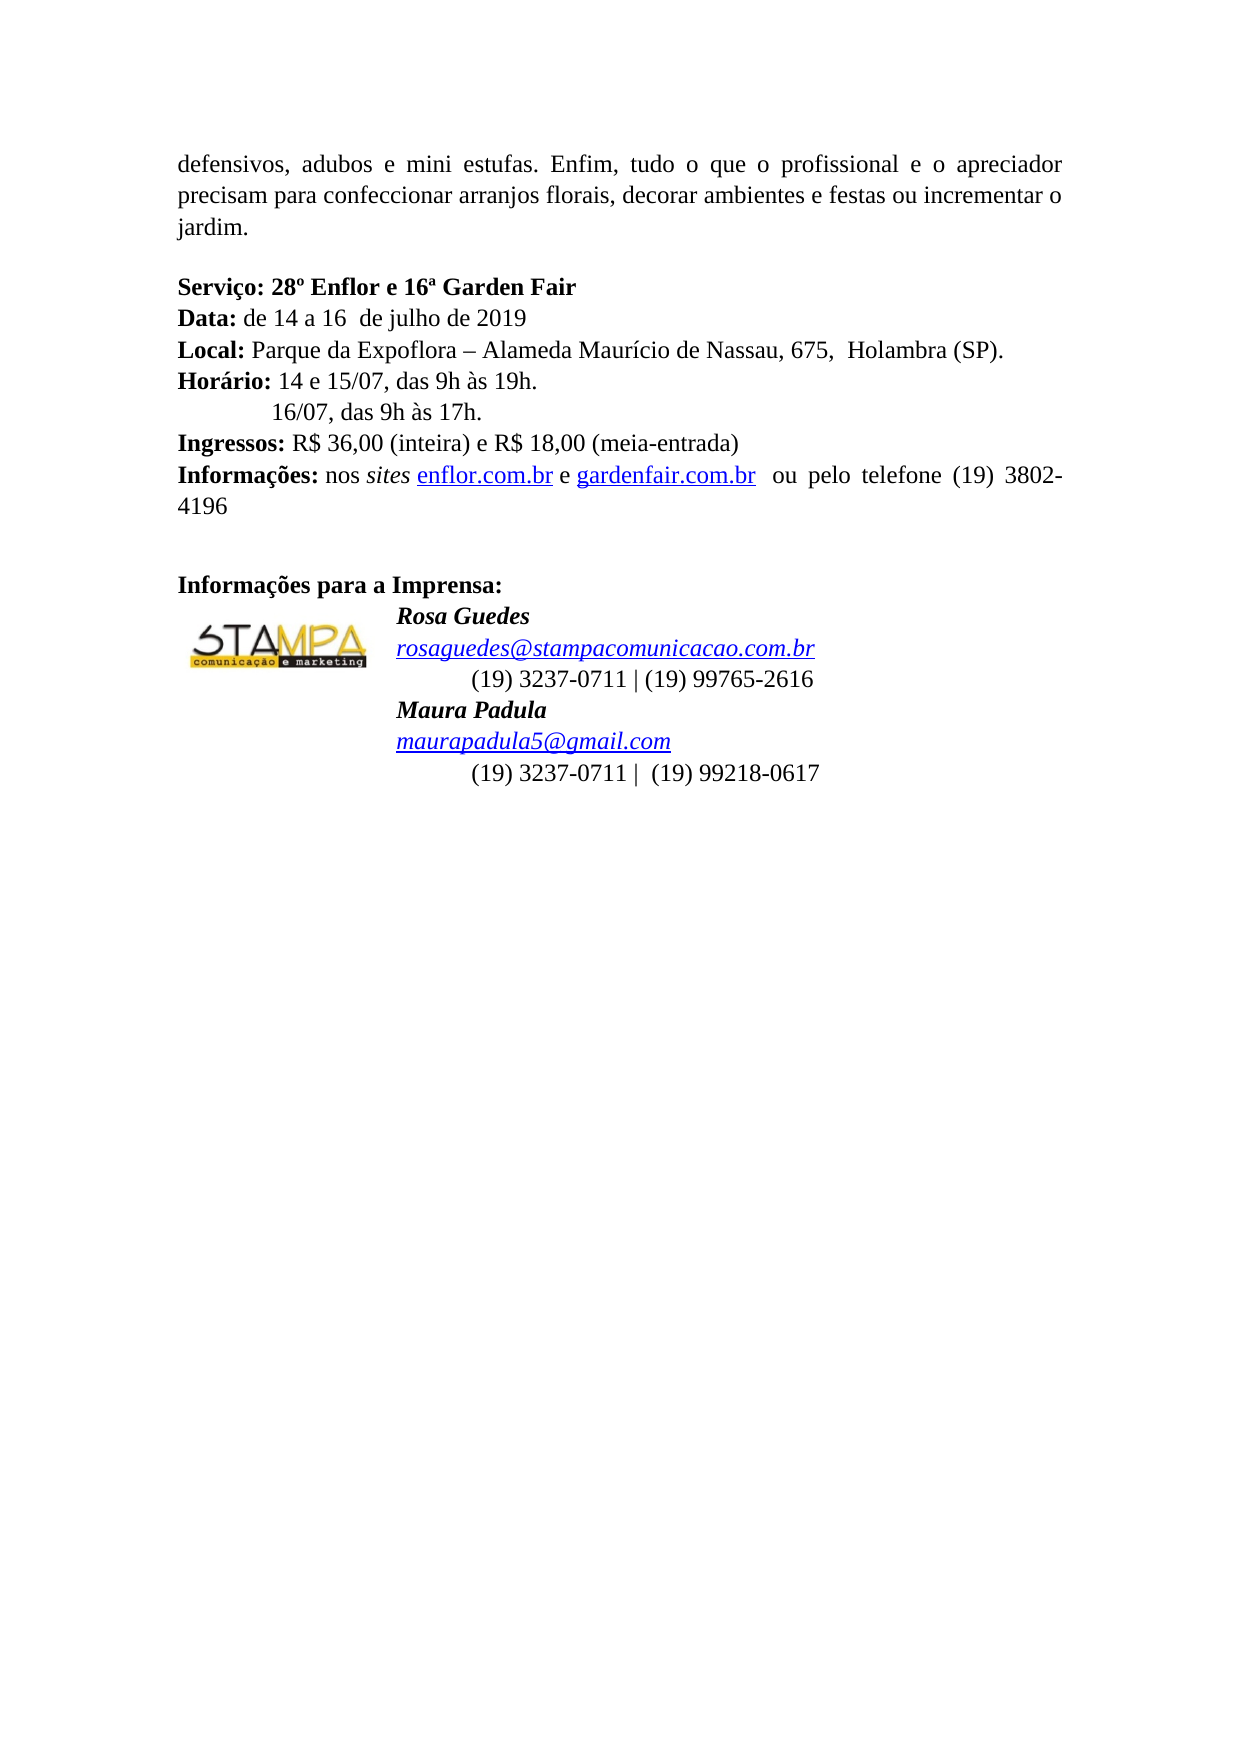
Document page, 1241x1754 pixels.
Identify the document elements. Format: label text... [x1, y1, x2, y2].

text Horário: 14 e 15/07, das 9h às 19h. [177, 364, 1063, 396]
text rosaguedes@stampacomunicacao.com.br [177, 631, 1063, 662]
text Serviço: 28º Enflor e 16ª Garden Fair [177, 271, 1063, 302]
text (19) 3237-0711 | (19) 99765-2616 [177, 662, 1063, 693]
text 16/07, das 9h às 17h. [177, 396, 1063, 427]
text Ingressos: R$ 36,00 (inteira) e R$ 18,00 (meia-entrada) [177, 427, 1063, 458]
text Maura Padula [177, 693, 1063, 725]
text Informações para a Imprensa: [177, 568, 1063, 600]
text (19) 3237-0711 | (19) 99218-0617 [177, 756, 1063, 787]
text Rosa Guedes [177, 600, 1063, 631]
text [177, 148, 1063, 241]
text Data: de 14 a 16 de julho de 2019 [177, 302, 1063, 333]
text maurapadula5@gmail.com [177, 725, 1063, 756]
text Informações: nos sites enflor.com.br e gardenfair.com.br ou pelo telefone (19) 3802-4196 [177, 458, 1063, 521]
text Local: Parque da Expoflora – Alameda Maurício de Nassau, 675, Holambra (SP). [177, 333, 1063, 364]
